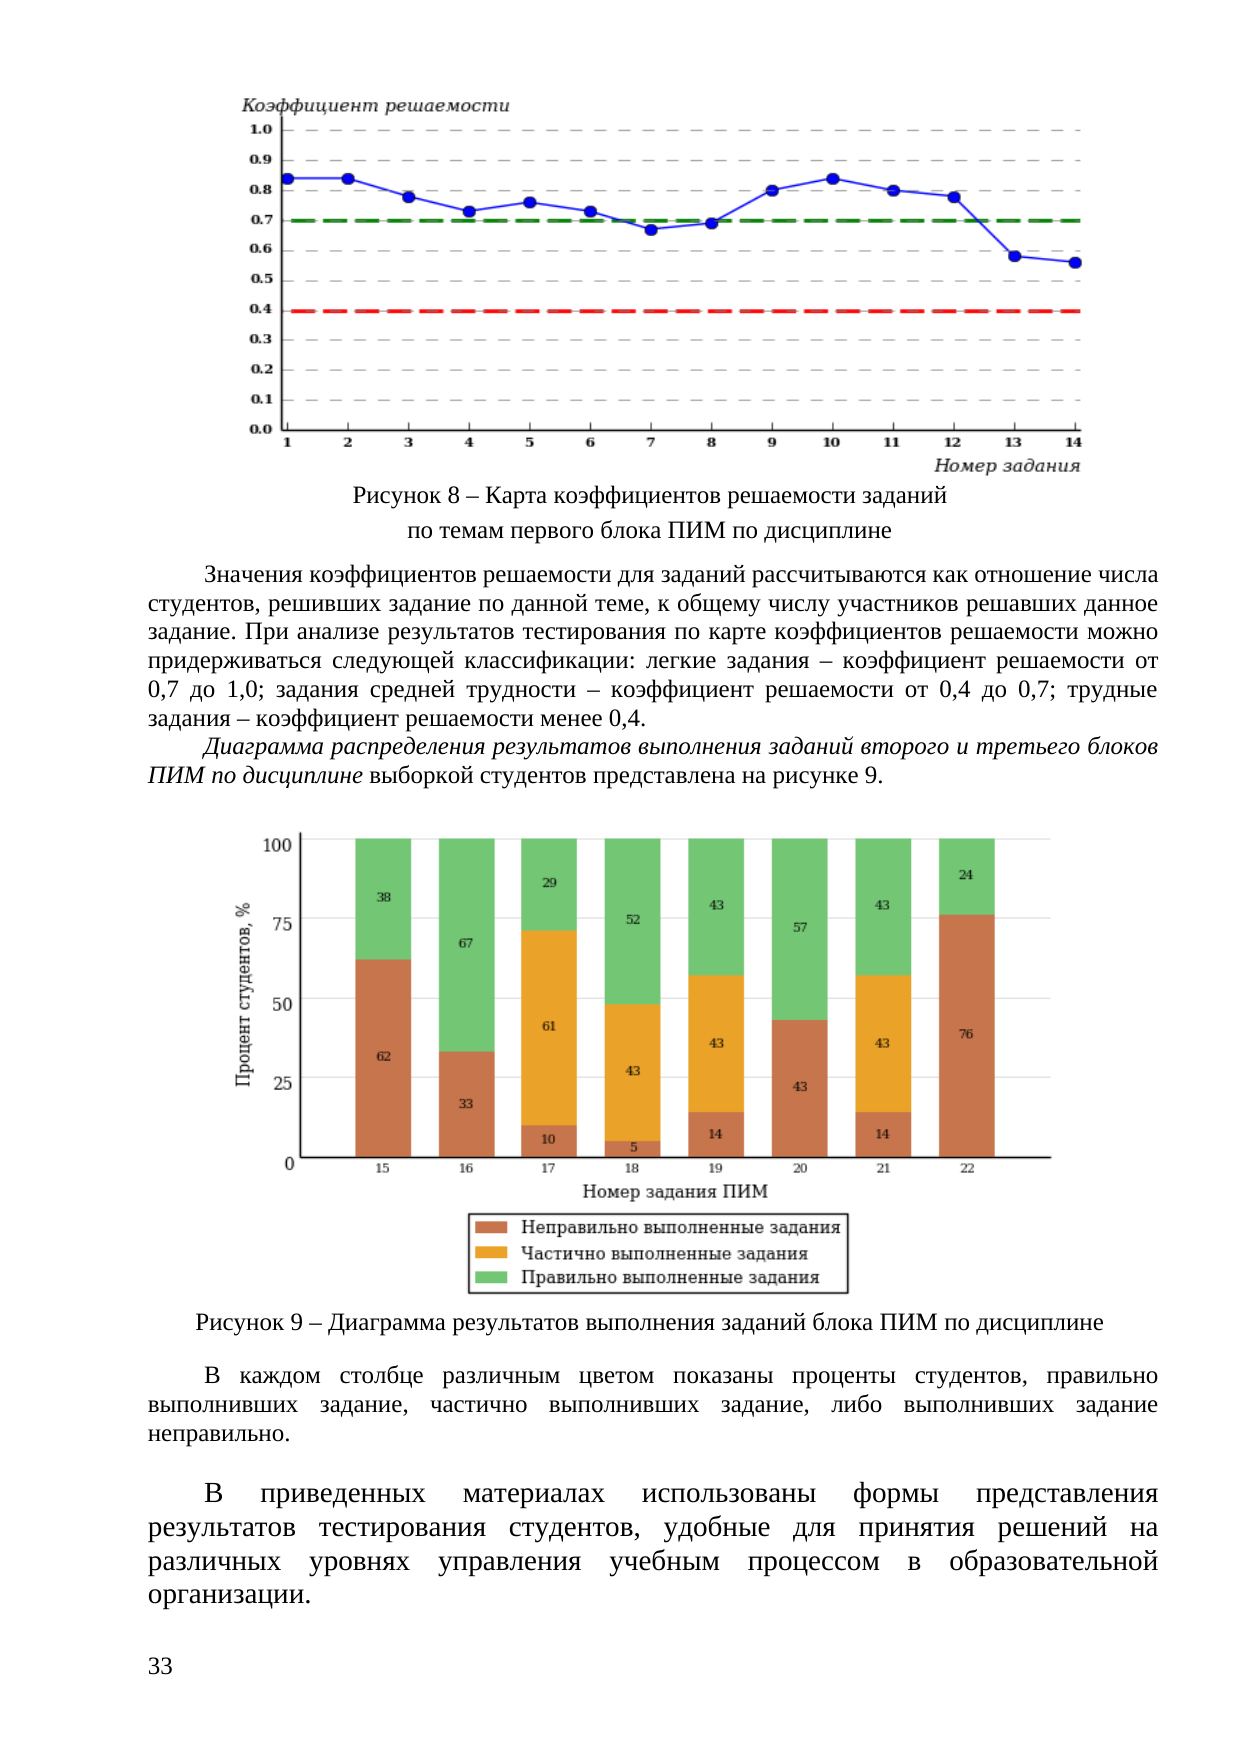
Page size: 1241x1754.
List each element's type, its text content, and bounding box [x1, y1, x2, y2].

text Рисунок 9 – Диаграмма результатов выполнения заданий блока ПИМ по дисциплине [148, 1307, 1152, 1336]
text Значения коэффициентов решаемости для заданий рассчитываются как отношение числа студентов, решивших задание по данной теме, к общему числу участников решавших данное задание. При анализе результатов тестирования по карте коэффициентов решаемости можно придерживаться следующей классификации: легкие задания – коэффициент решаемости от 0,7 до 1,0; задания средней трудности – коэффициент решаемости от 0,4 до 0,7; трудные задания – коэффициент решаемости менее 0,4. [148, 559, 1159, 731]
text Диаграмма распределения результатов выполнения заданий второго и третьего блоков ПИМ по дисциплине выборкой студентов представлена на рисунке 9. [148, 731, 1159, 789]
text В каждом столбце различным цветом показаны проценты студентов, правильно выполнивших задание, частично выполнивших задание, либо выполнивших задание неправильно. [148, 1361, 1159, 1447]
picture [199, 88, 1108, 481]
text Рисунок 8 – Карта коэффициентов решаемости заданий по темам первого блока ПИМ по дисциплине [148, 480, 1152, 543]
picture [233, 807, 1066, 1307]
text В приведенных материалах использованы формы представления результатов тестирования студентов, удобные для принятия решений на различных уровнях управления учебным процессом в образовательной организации. [148, 1476, 1159, 1610]
